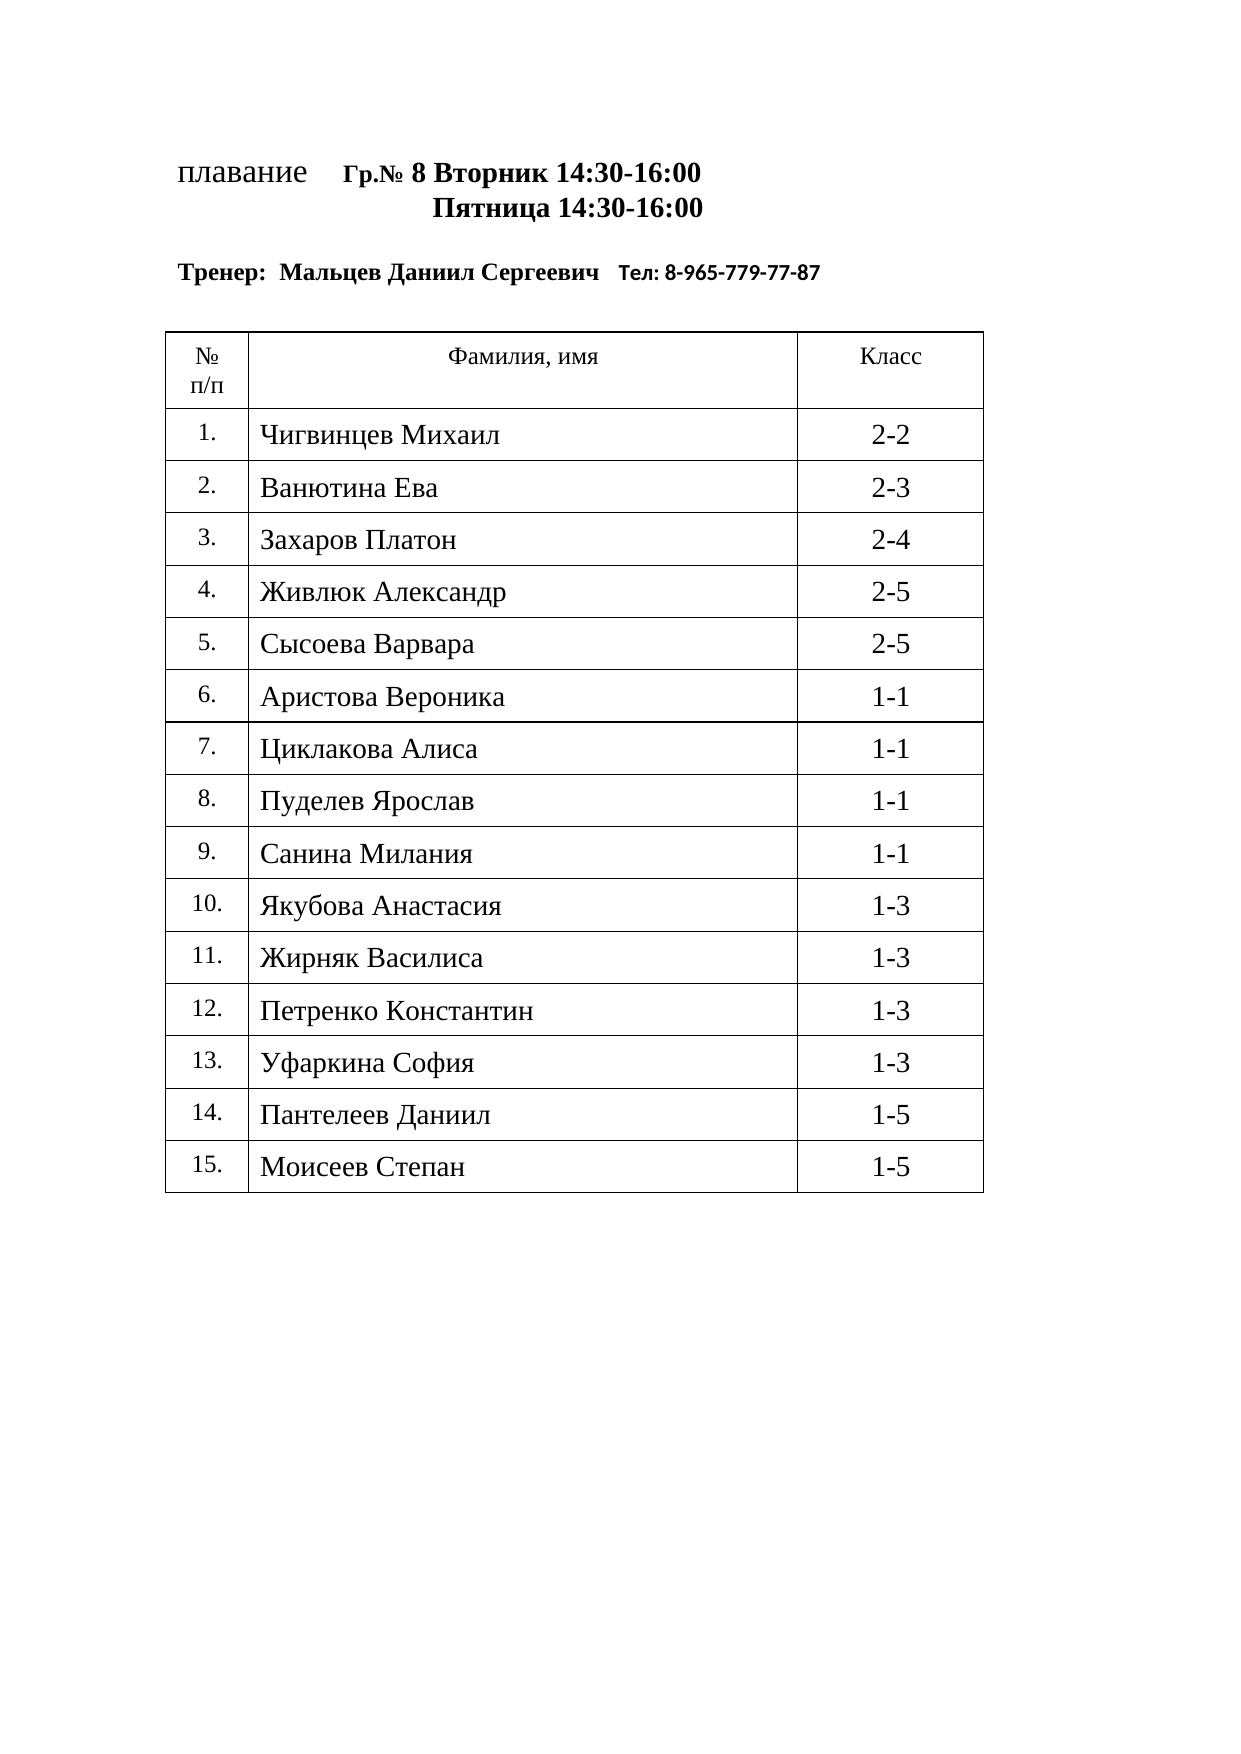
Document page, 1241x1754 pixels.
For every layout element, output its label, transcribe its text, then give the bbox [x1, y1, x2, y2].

table_cell 1-5 [798, 1089, 983, 1140]
table_cell 2-2 [798, 409, 983, 460]
text плавание Гр.№ 8 Вторник 14:30-16:00 [177, 152, 1152, 190]
table_cell 1. [166, 409, 248, 460]
table_cell 2. [166, 461, 248, 512]
text Тренер: Мальцев Даниил Сергеевич Тел: 8-965-779-77-87 [177, 257, 1152, 286]
table_cell Якубова Анастасия [249, 879, 797, 931]
table_cell 2-3 [798, 461, 983, 512]
table_cell Живлюк Александр [249, 566, 797, 617]
table_cell 14. [166, 1089, 248, 1140]
table_cell 1-1 [798, 723, 983, 774]
table_cell 2-5 [798, 618, 983, 669]
table_header № п/п [166, 333, 248, 408]
table_cell 1-3 [798, 879, 983, 931]
table_cell Сысоева Варвара [249, 618, 797, 669]
table_header Класс [798, 333, 983, 408]
table_cell Циклакова Алиса [249, 723, 797, 774]
table_cell 9. [166, 827, 248, 878]
table_cell 6. [166, 670, 248, 721]
table_cell 2-4 [798, 513, 983, 564]
table_cell 12. [166, 984, 248, 1035]
table_cell 4. [166, 566, 248, 617]
table_cell 13. [166, 1036, 248, 1087]
table_cell Петренко Константин [249, 984, 797, 1035]
table_cell Уфаркина София [249, 1036, 797, 1087]
table_cell 15. [166, 1141, 248, 1192]
table_cell 7. [166, 723, 248, 774]
table_cell 8. [166, 775, 248, 826]
table_cell Санина Милания [249, 827, 797, 878]
table_cell 1-1 [798, 775, 983, 826]
table_cell 3. [166, 513, 248, 564]
table_cell Моисеев Степан [249, 1141, 797, 1192]
table_cell 1-3 [798, 984, 983, 1035]
text Пятница 14:30-16:00 [177, 190, 1152, 223]
table_cell Жирняк Василиса [249, 932, 797, 983]
table_cell 11. [166, 932, 248, 983]
table_cell 1-1 [798, 670, 983, 721]
table_cell Ванютина Ева [249, 461, 797, 512]
table_cell 1-1 [798, 827, 983, 878]
table_cell 1-3 [798, 932, 983, 983]
table_cell Аристова Вероника [249, 670, 797, 721]
table_cell 10. [166, 879, 248, 931]
table_cell 1-5 [798, 1141, 983, 1192]
table_cell Пуделев Ярослав [249, 775, 797, 826]
table_cell Захаров Платон [249, 513, 797, 564]
table_cell 2-5 [798, 566, 983, 617]
table_cell 5. [166, 618, 248, 669]
table_header Фамилия, имя [249, 333, 797, 408]
table_cell Чигвинцев Михаил [249, 409, 797, 460]
table_cell Пантелеев Даниил [249, 1089, 797, 1140]
table_cell 1-3 [798, 1036, 983, 1087]
